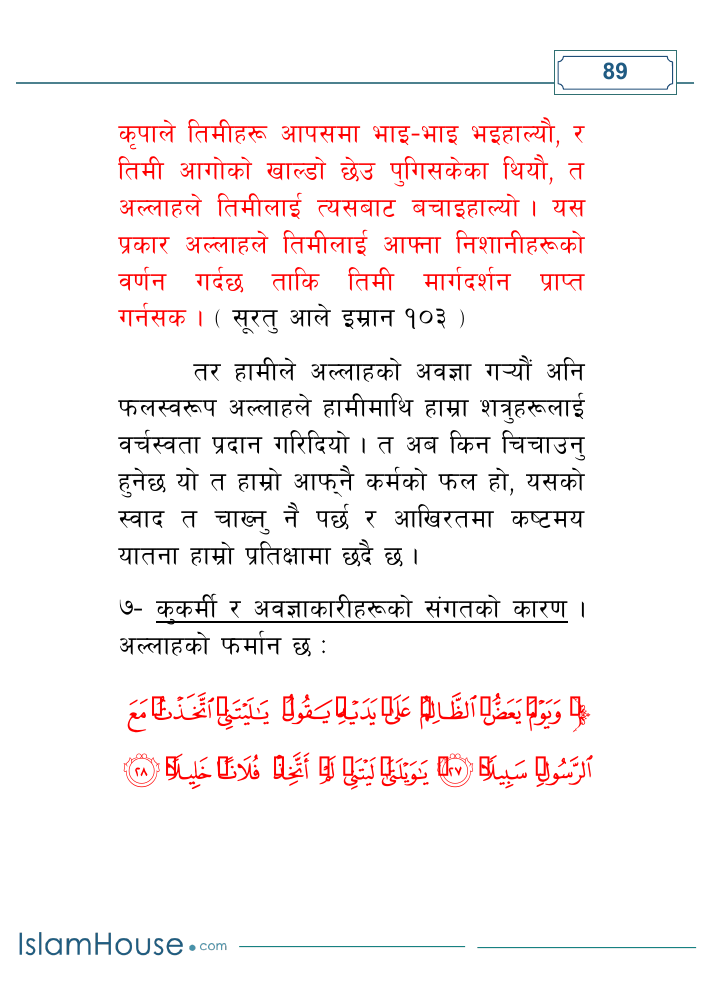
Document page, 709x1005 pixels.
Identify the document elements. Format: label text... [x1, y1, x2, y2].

picture [12, 928, 466, 961]
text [118, 118, 586, 336]
text t/ xfdLn] cNnfxsf] cj1f u¥of}+ clg kmn:j¿k cNnfxn] xfdLdfly xfd|f zq'x¿nfO{ jr{:jtf k|bfg ul/lbof] . t ca lsg lrrfpg' x'g]5 of] t xfd|f] cfkm\g} sd{sf] kmn xf], o;sf] :jfb t rfVg' g} k5{ / cflv/tdf si6do oftgf xfd|f] k|ltIffdf 5b} 5 . [118, 355, 586, 573]
text &– s'sdL{ / cj1fsf/Lx¿sf] ;+utsf] sf/0f . cNnfxsf] kmdf{g 5 M [118, 593, 586, 663]
picture [471, 929, 697, 962]
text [123, 683, 591, 799]
